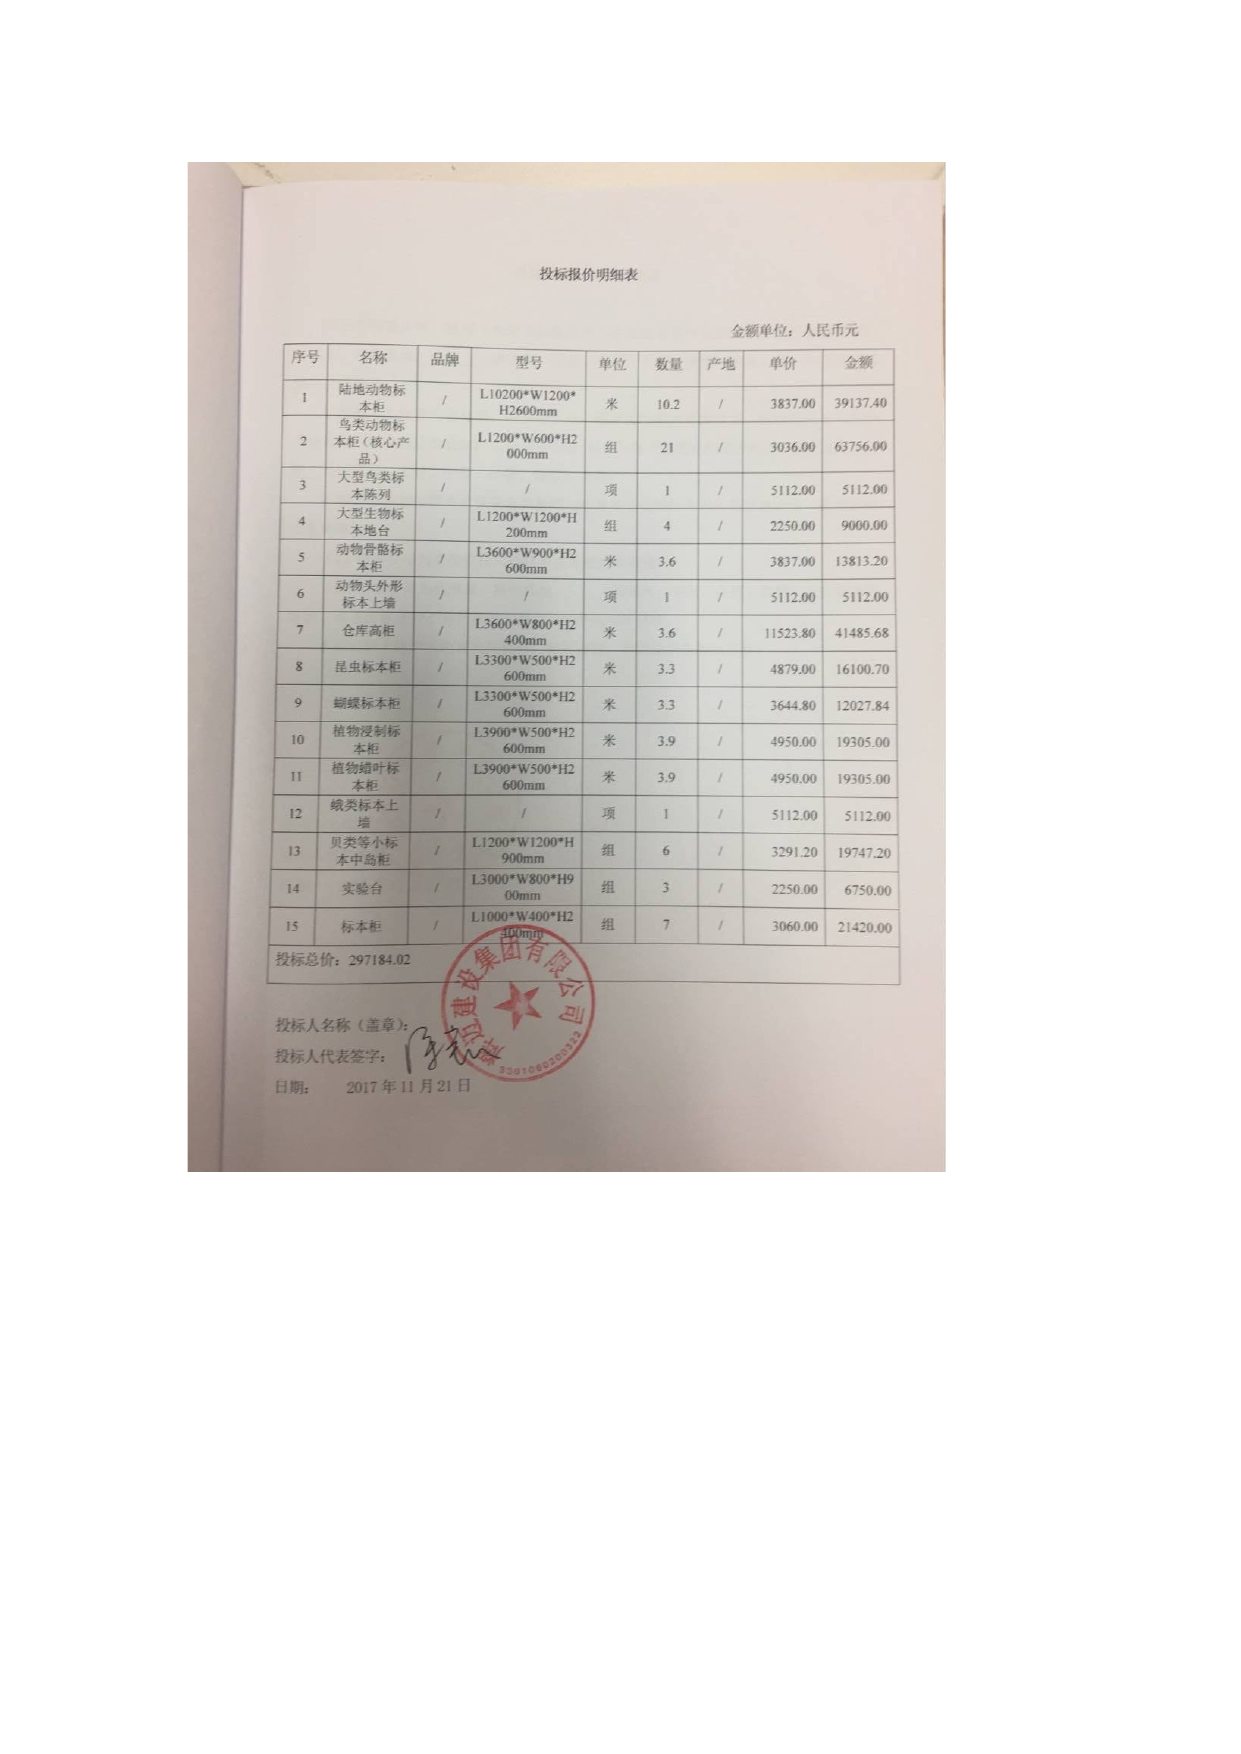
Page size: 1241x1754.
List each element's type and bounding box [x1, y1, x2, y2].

picture [187, 162, 946, 1172]
